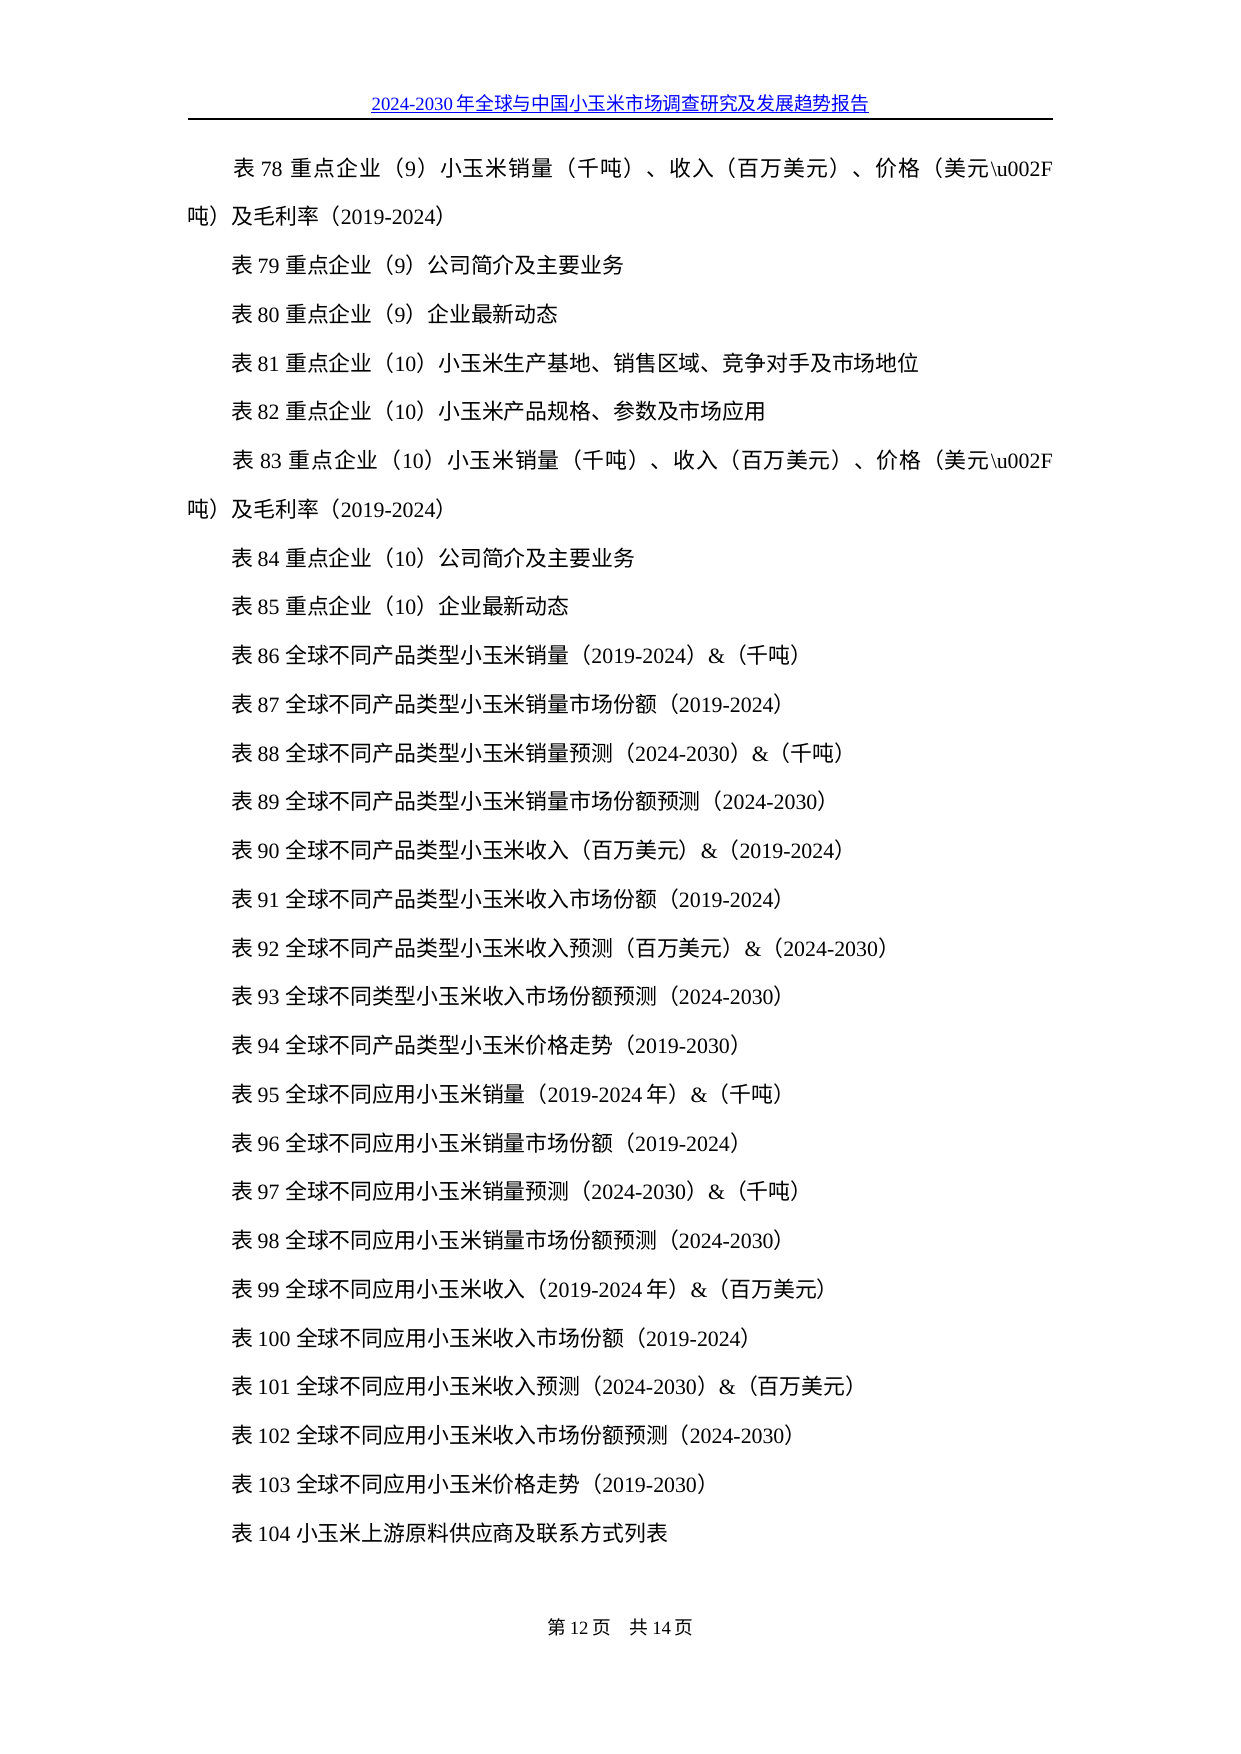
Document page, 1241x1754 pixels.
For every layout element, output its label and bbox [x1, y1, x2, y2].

text [187, 150, 1053, 1548]
